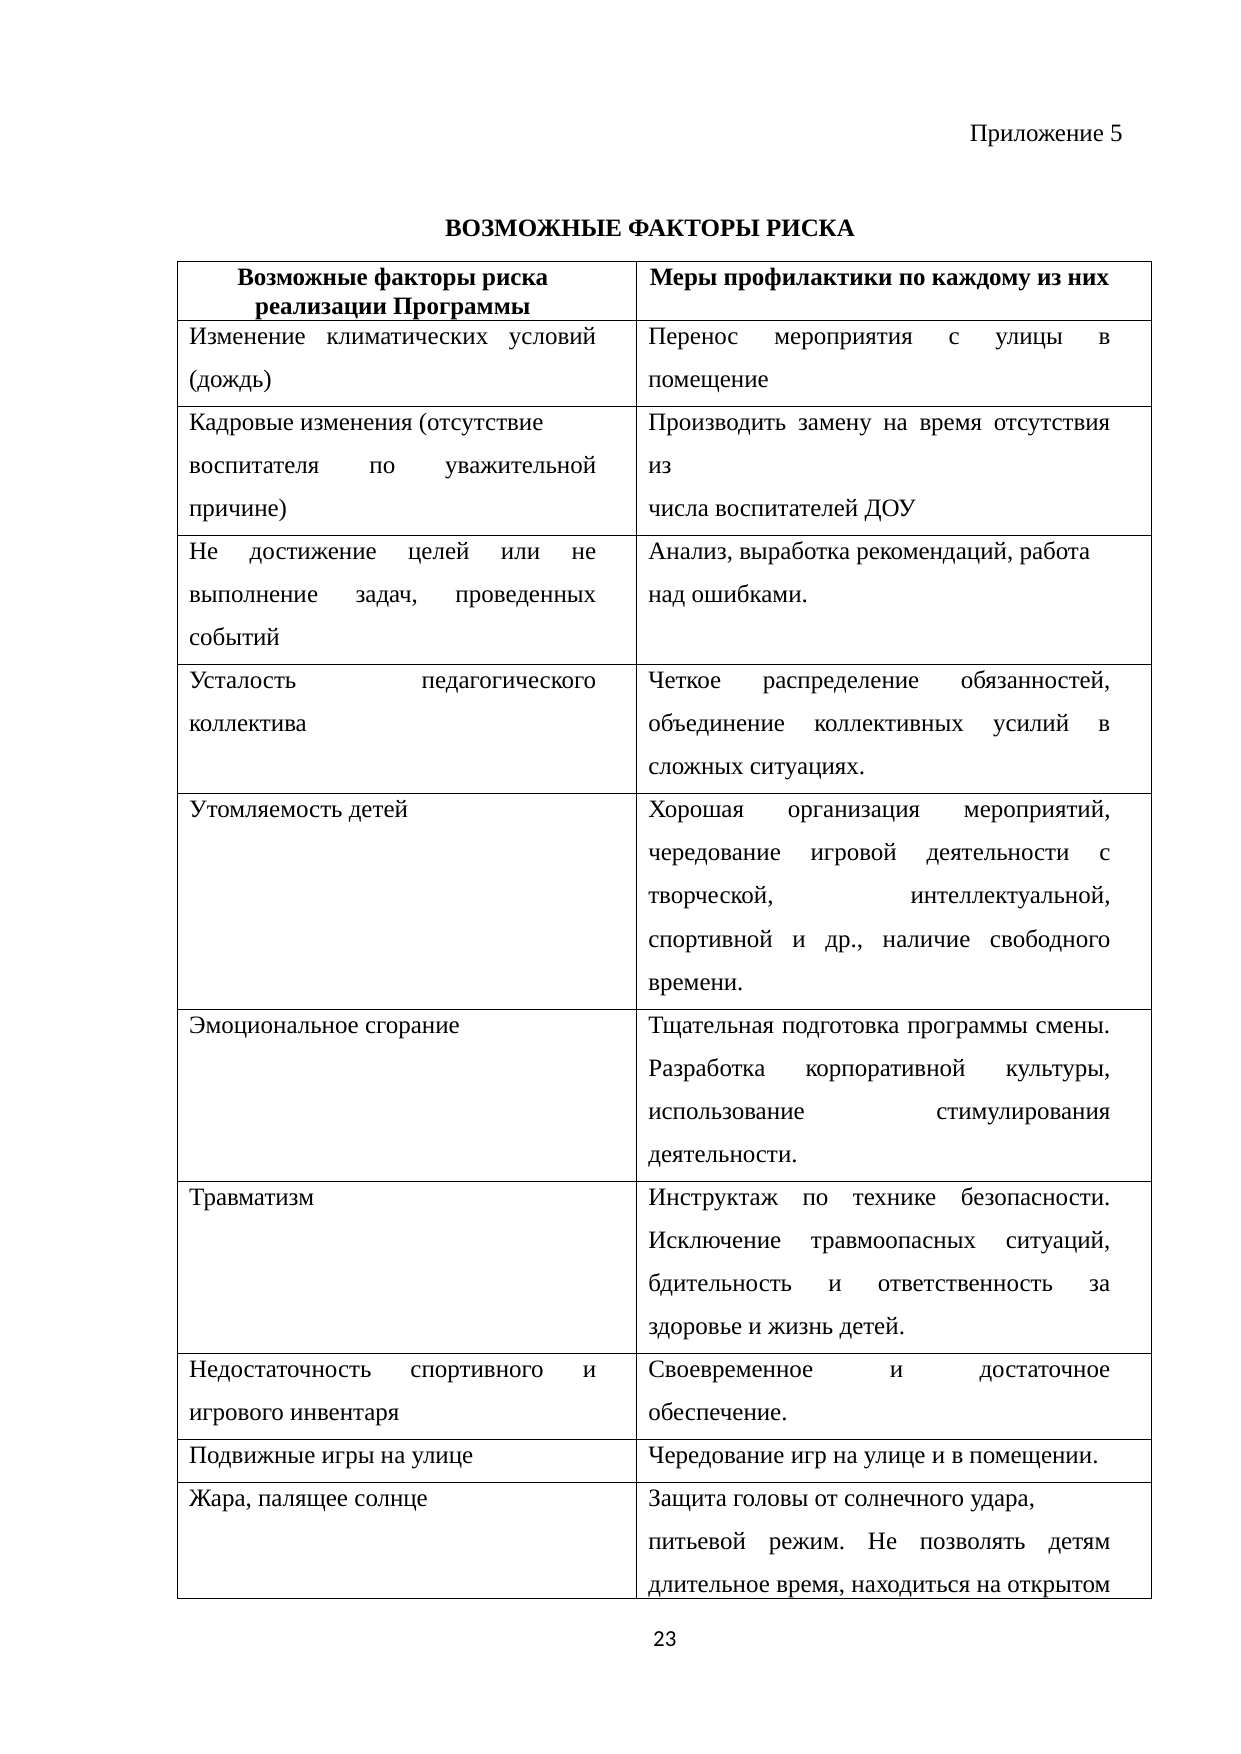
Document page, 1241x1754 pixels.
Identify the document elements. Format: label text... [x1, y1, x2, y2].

table_cell Перенос мероприятия с улицы в помещение [637, 321, 1151, 406]
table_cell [637, 1483, 1151, 1598]
table_cell Не достижение целей или не выполнение задач, проведенных событий [178, 536, 636, 664]
table_cell Хорошая организация мероприятий, чередование игровой деятельности с творческой, интеллектуальной, спортивной и др., наличие свободного времени. [637, 794, 1151, 1009]
table_cell Утомляемость детей [178, 794, 636, 1009]
table_cell Эмоциональное сгорание [178, 1010, 636, 1181]
table_cell Тщательная подготовка программы смены. Разработка корпоративной культуры, использование стимулирования деятельности. [637, 1010, 1151, 1181]
table_cell Своевременное и достаточное обеспечение. [637, 1354, 1151, 1439]
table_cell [178, 1483, 636, 1598]
table_cell Недостаточность спортивного и игрового инвентаря [178, 1354, 636, 1439]
table_cell Изменение климатических условий (дождь) [178, 321, 636, 406]
table_cell Подвижные игры на улице [178, 1440, 636, 1482]
text Приложение 5 [177, 118, 1122, 147]
table_cell Анализ, выработка рекомендаций, работа над ошибками. [637, 536, 1151, 664]
table_cell Чередование игр на улице и в помещении. [637, 1440, 1151, 1482]
table_header Возможные факторы риска реализации Программы [178, 262, 636, 320]
table_cell Усталость педагогического коллектива [178, 665, 636, 793]
table_cell Четкое распределение обязанностей, объединение коллективных усилий в сложных ситуациях. [637, 665, 1151, 793]
table_cell Инструктаж по технике безопасности. Исключение травмоопасных ситуаций, бдительность и ответственность за здоровье и жизнь детей. [637, 1182, 1151, 1353]
table_cell Кадровые изменения (отсутствие воспитателя по уважительной причине) [178, 407, 636, 535]
table_cell Производить замену на время отсутствия из числа воспитателей ДОУ [637, 407, 1151, 535]
text ВОЗМОЖНЫЕ ФАКТОРЫ РИСКА [177, 213, 1122, 242]
table_cell Травматизм [178, 1182, 636, 1353]
table_header Меры профилактики по каждому из них [637, 262, 1151, 320]
